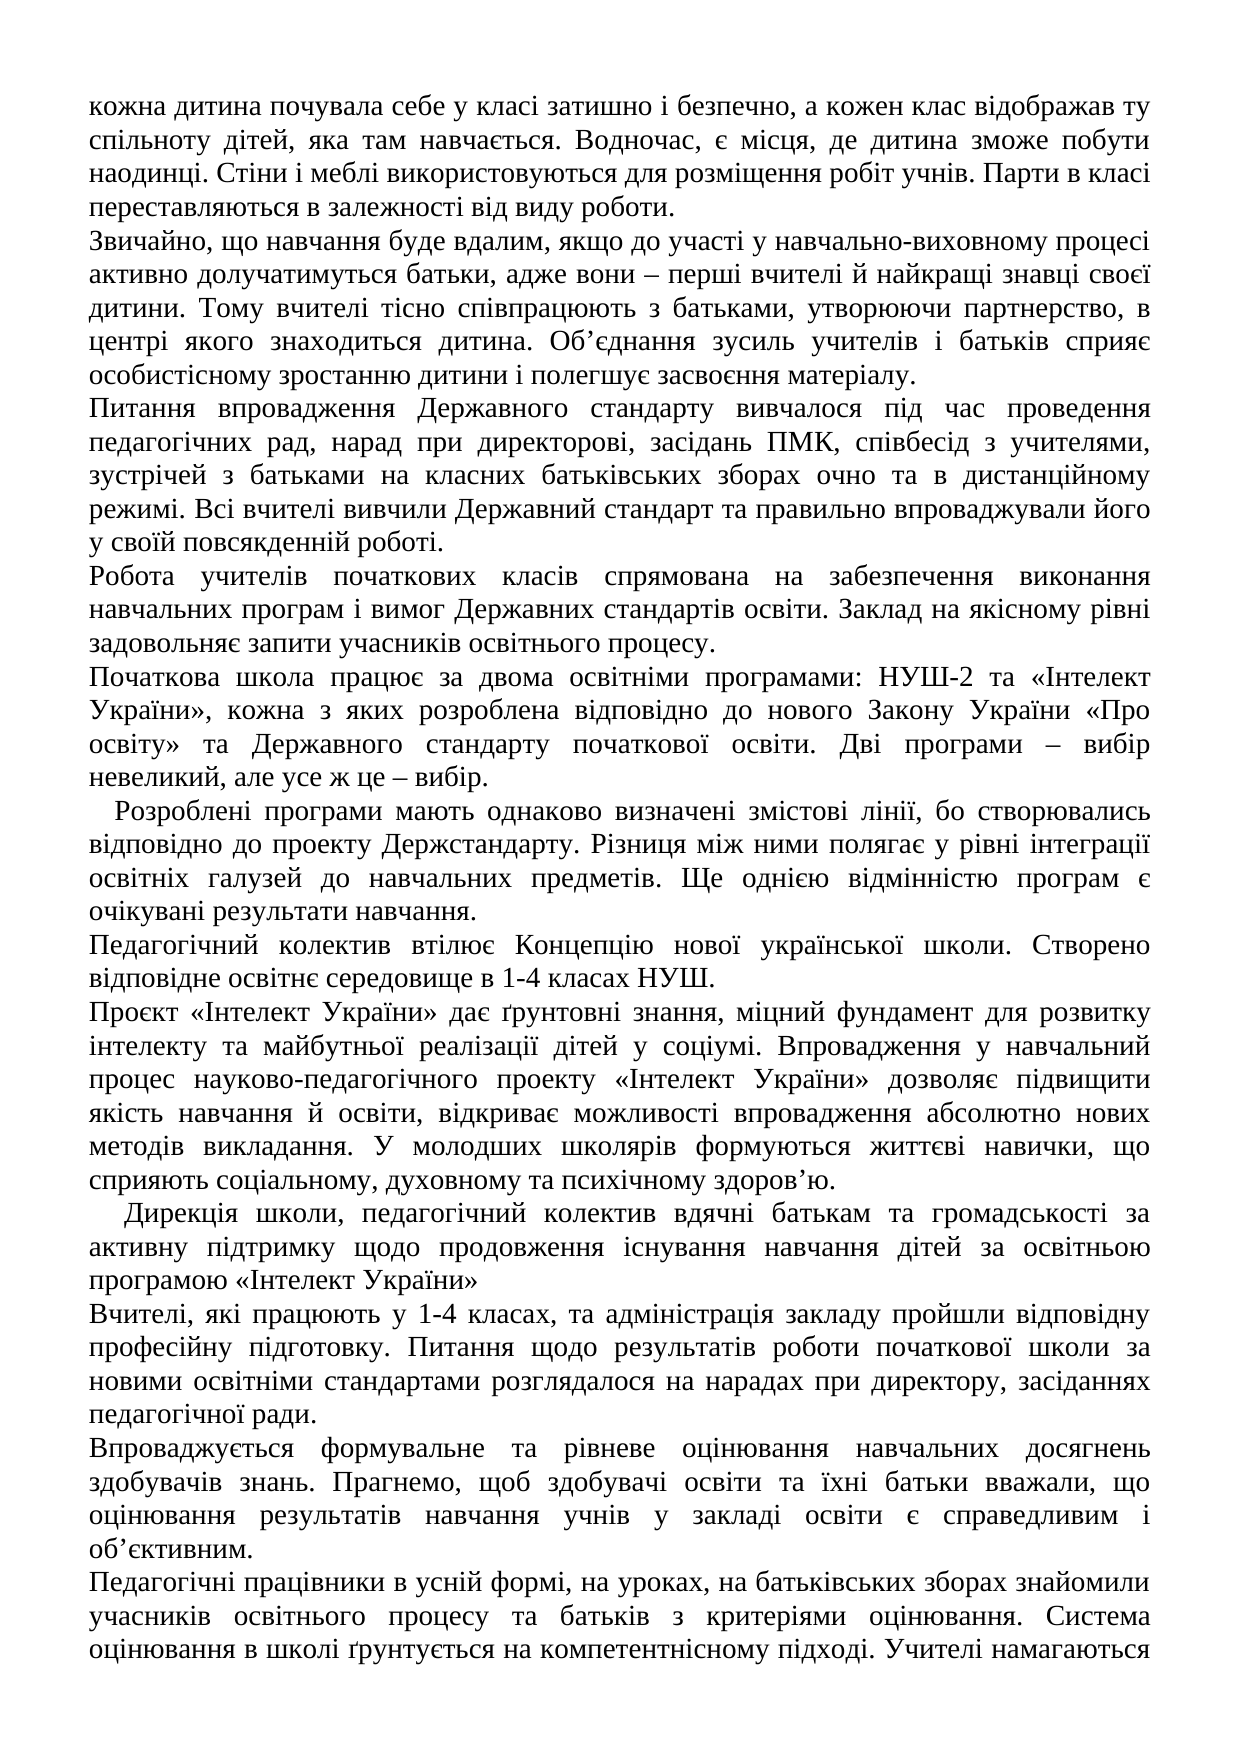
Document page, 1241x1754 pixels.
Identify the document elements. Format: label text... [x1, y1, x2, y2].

text Звичайно, що навчання буде вдалим, якщо до участі у навчально-виховному процесі активно долучатимуться батьки, адже вони – перші вчителі й найкращі знавці своєї дитини. Тому вчителі тісно співпрацюють з батьками, утворюючи партнерство, в центрі якого знаходиться дитина. Об’єднання зусиль учителів і батьків сприяє особистісному зростанню дитини і полегшує засвоєння матеріалу. [89, 223, 1152, 390]
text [89, 1564, 1152, 1665]
text Проєкт «Інтелект України» дає ґрунтовні знання, міцний фундамент для розвитку інтелекту та майбутньої реалізації дітей у соціумі. Впровадження у навчальний процес науково-педагогічного проекту «Інтелект України» дозволяє підвищити якість навчання й освіти, відкриває можливості впровадження абсолютно нових методів викладання. У молодших школярів формуються життєві навички, що сприяють соціальному, духовному та психічному здоров’ю. [89, 994, 1152, 1195]
text Вчителі, які працюють у 1-4 класах, та адміністрація закладу пройшли відповідну професійну підготовку. Питання щодо результатів роботи початкової школи за новими освітніми стандартами розглядалося на нарадах при директору, засіданнях педагогічної ради. [89, 1296, 1152, 1430]
text Дирекція школи, педагогічний колектив вдячні батькам та громадськості за активну підтримку щодо продовження існування навчання дітей за освітньою програмою «Інтелект України» [89, 1195, 1152, 1296]
text Питання впровадження Державного стандарту вивчалося під час проведення педагогічних рад, нарад при директорові, засідань ПМК, співбесід з учителями, зустрічей з батьками на класних батьківських зборах очно та в дистанційному режимі. Всі вчителі вивчили Державний стандарт та правильно впроваджували його у своїй повсякденній роботі. [89, 390, 1152, 558]
text Впроваджується формувальне та рівневе оцінювання навчальних досягнень здобувачів знань. Прагнемо, щоб здобувачі освіти та їхні батьки вважали, що оцінювання результатів навчання учнів у закладі освіти є справедливим і об’єктивним. [89, 1430, 1152, 1564]
text Педагогічний колектив втілює Концепцію нової української школи. Створено відповідне освітнє середовище в 1-4 класах НУШ. [89, 927, 1152, 994]
text Початкова школа працює за двома освітніми програмами: НУШ-2 та «Інтелект України», кожна з яких розроблена відповідно до нового Закону України «Про освіту» та Державного стандарту початкової освіти. Дві програми – вибір невеликий, але усе ж це – вибір. [89, 659, 1152, 793]
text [89, 88, 1152, 223]
text Робота учителів початкових класів спрямована на забезпечення виконання навчальних програм і вимог Державних стандартів освіти. Заклад на якісному рівні задовольняє запити учасників освітнього процесу. [89, 558, 1152, 659]
text Розроблені програми мають однаково визначені змістові лінії, бо створювались відповідно до проекту Держстандарту. Різниця між ними полягає у рівні інтеграції освітніх галузей до навчальних предметів. Ще однією відмінністю програм є очікувані результати навчання. [89, 793, 1152, 927]
